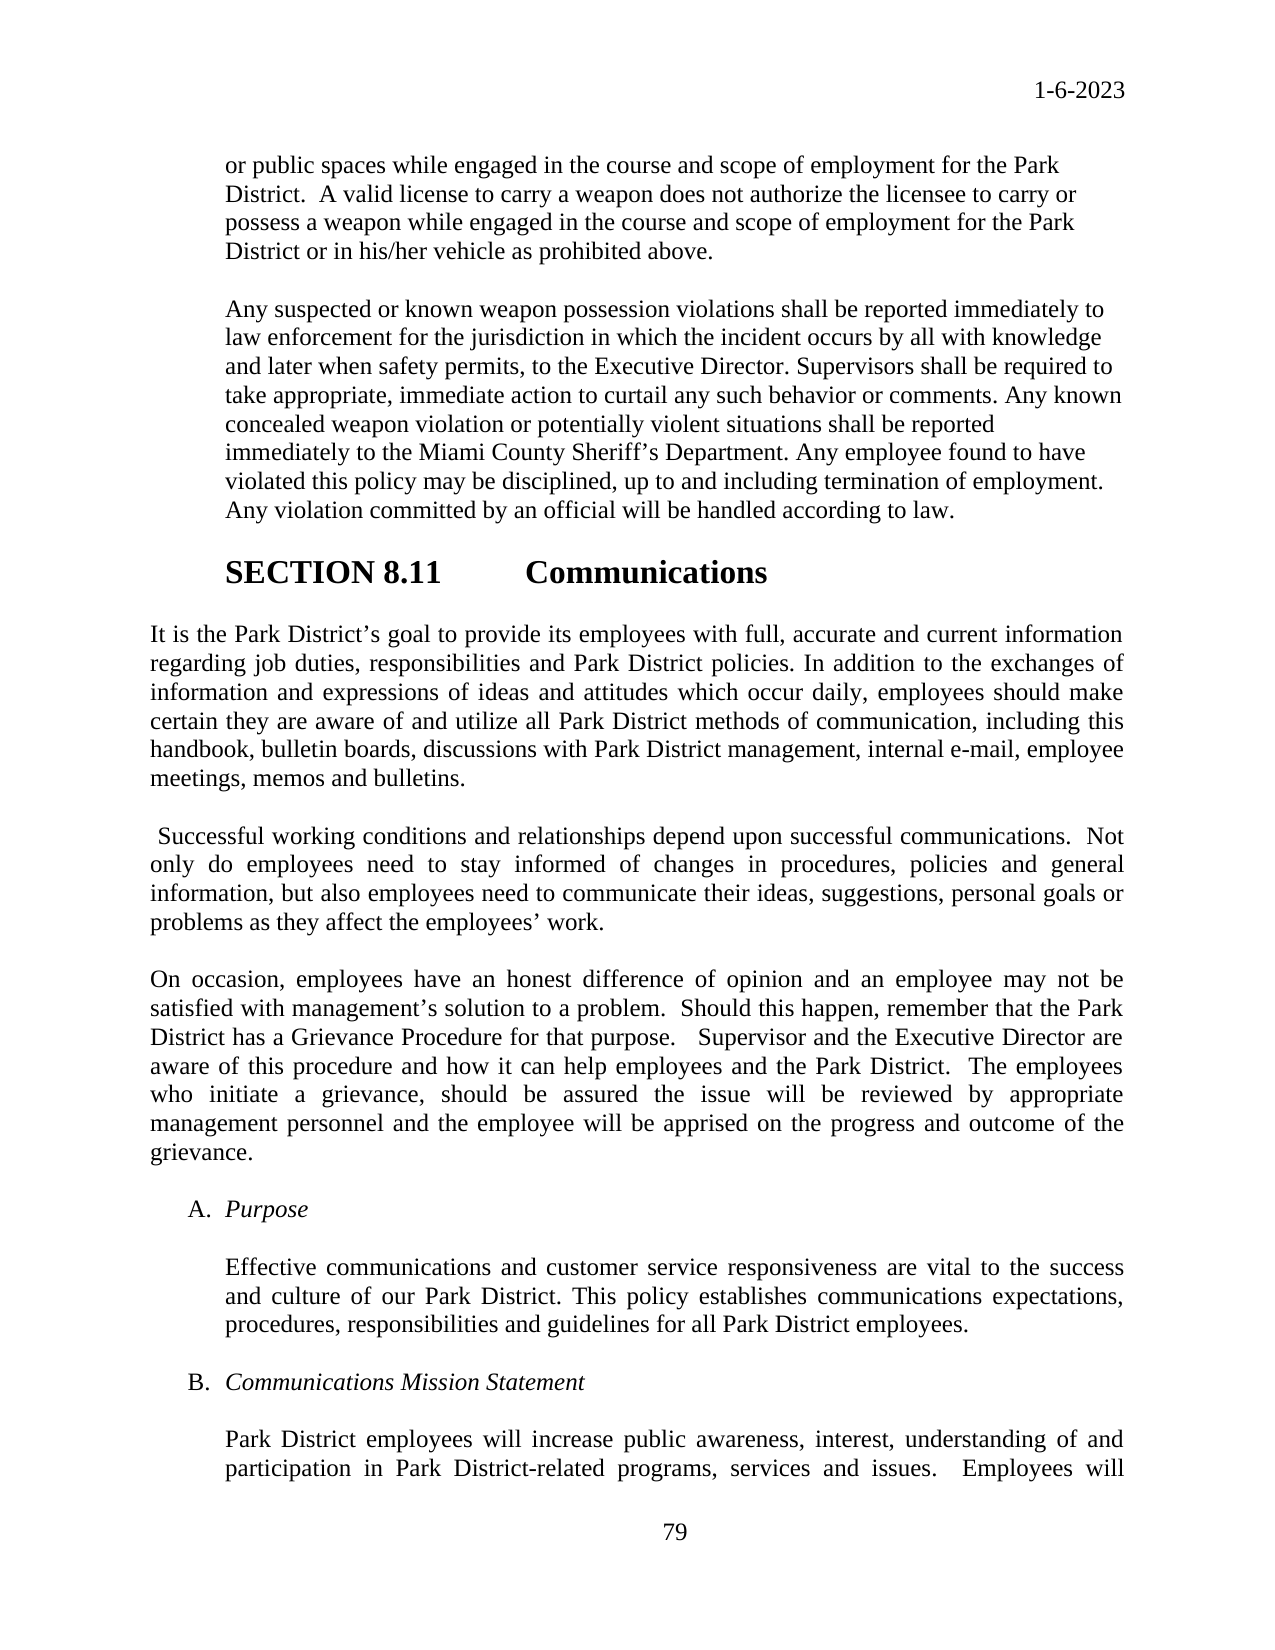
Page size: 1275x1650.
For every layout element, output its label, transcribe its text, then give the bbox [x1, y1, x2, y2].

list Purpose [187, 1194, 1125, 1223]
text Effective communications and customer service responsiveness are vital to the success and culture of our Park District. This policy establishes communications expectations, procedures, responsibilities and guidelines for all Park District employees. [225, 1252, 1125, 1338]
text On occasion, employees have an honest difference of opinion and an employee may not be satisfied with management’s solution to a problem. Should this happen, remember that the Park District has a Grievance Procedure for that purpose. Supervisor and the Executive Director are aware of this procedure and how it can help employees and the Park District. The employees who initiate a grievance, should be assured the issue will be reviewed by appropriate management personnel and the employee will be apprised on the progress and outcome of the grievance. [150, 964, 1125, 1166]
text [225, 1424, 1125, 1482]
text It is the Park District’s goal to provide its employees with full, accurate and current information regarding job duties, responsibilities and Park District policies. In addition to the exchanges of information and expressions of ideas and attitudes which occur daily, employees should make certain they are aware of and utilize all Park District methods of communication, including this handbook, bulletin boards, discussions with Park District management, internal e-mail, employee meetings, memos and bulletins. [150, 619, 1125, 792]
list Communications Mission Statement [187, 1367, 1125, 1396]
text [225, 150, 1125, 265]
text Successful working conditions and relationships depend upon successful communications. Not only do employees need to stay informed of changes in procedures, policies and general information, but also employees need to communicate their ideas, suggestions, personal goals or problems as they affect the employees’ work. [150, 821, 1125, 936]
text SECTION 8.11 Communications [225, 552, 1125, 591]
text Any suspected or known weapon possession violations shall be reported immediately to law enforcement for the jurisdiction in which the incident occurs by all with knowledge and later when safety permits, to the Executive Director. Supervisors shall be required to take appropriate, immediate action to curtail any such behavior or comments. Any known concealed weapon violation or potentially violent situations shall be reported immediately to the Miami County Sheriff’s Department. Any employee found to have violated this policy may be disciplined, up to and including termination of employment. Any violation committed by an official will be handled according to law. [225, 294, 1125, 524]
